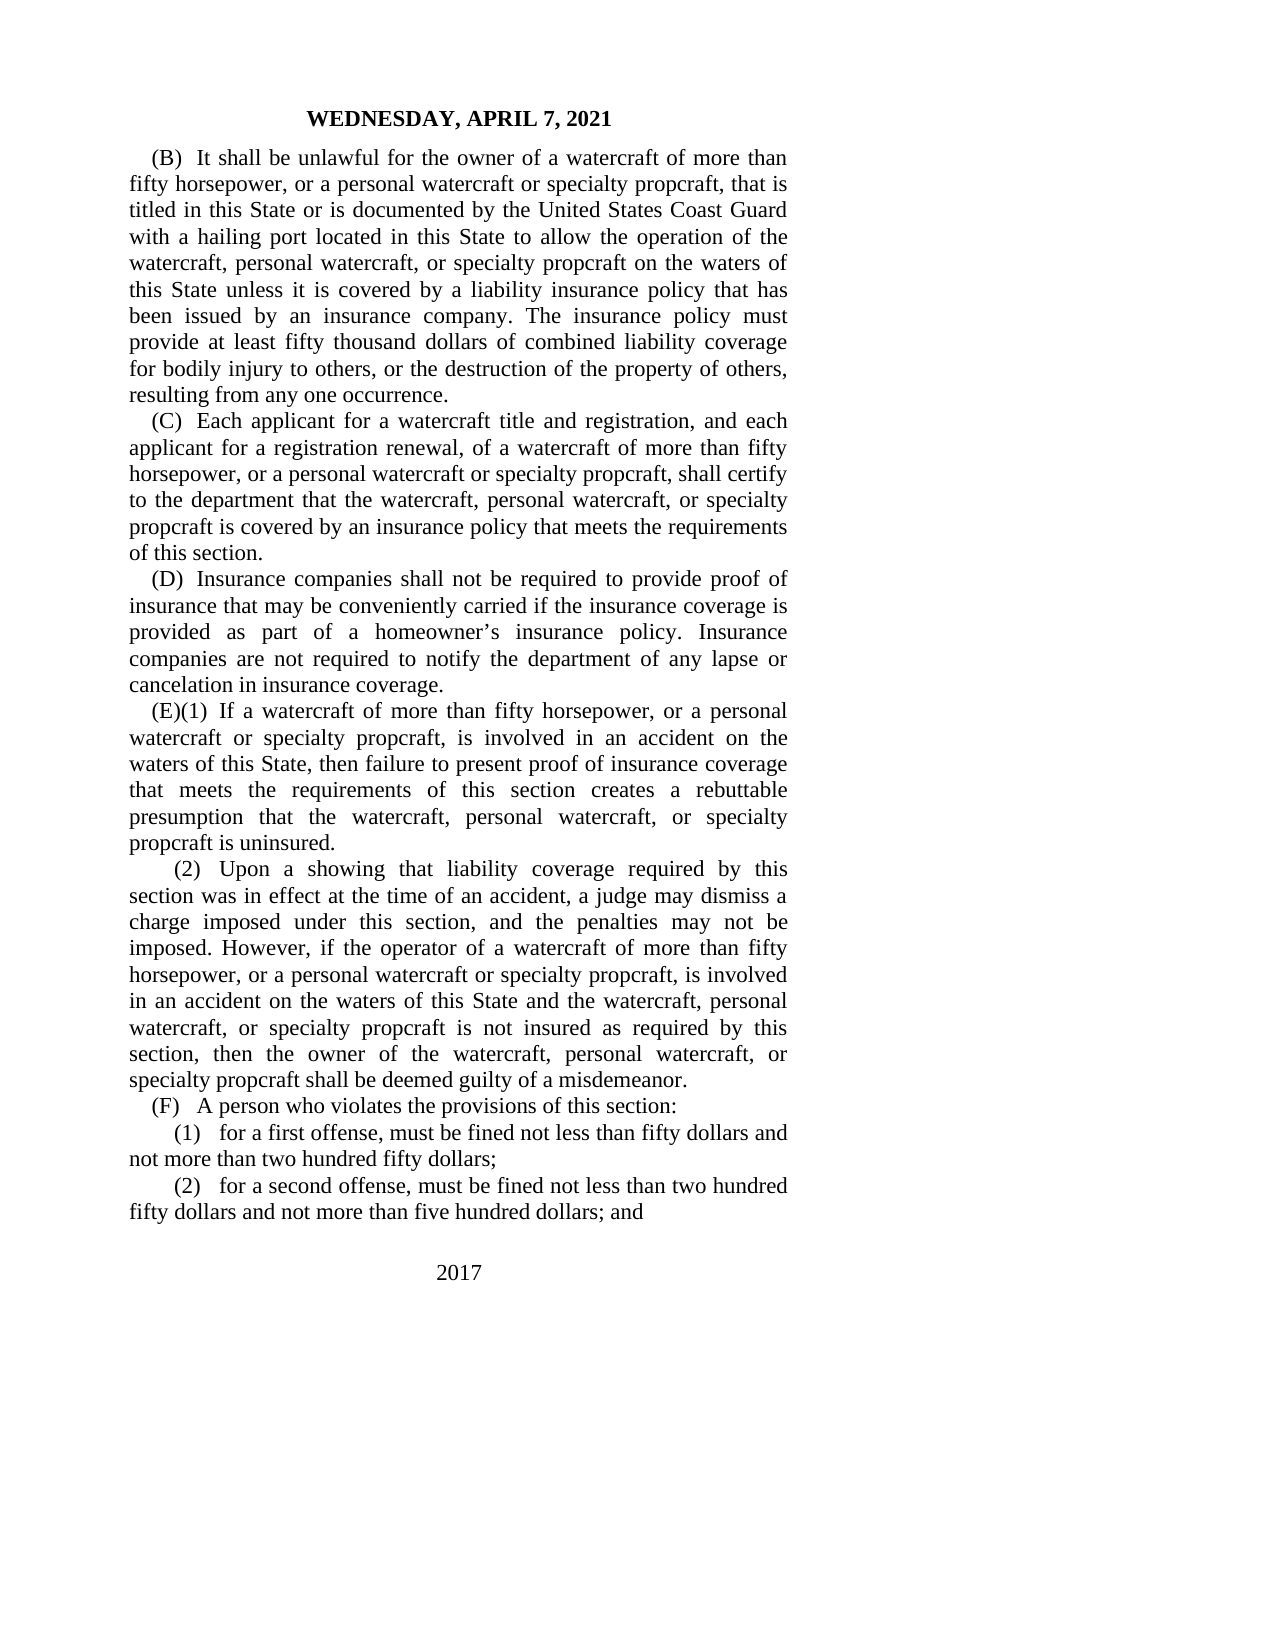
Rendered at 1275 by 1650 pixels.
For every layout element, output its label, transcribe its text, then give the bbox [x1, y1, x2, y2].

text (C) Each applicant for a watercraft title and registration, and each applicant for a registration renewal, of a watercraft of more than fifty horsepower, or a personal watercraft or specialty propcraft, shall certify to the department that the watercraft, personal watercraft, or specialty propcraft is covered by an insurance policy that meets the requirements of this section. [129, 407, 789, 566]
text (1) for a first offense, must be fined not less than fifty dollars and not more than two hundred fifty dollars; [129, 1119, 789, 1172]
text (2) for a second offense, must be fined not less than two hundred fifty dollars and not more than five hundred dollars; and [129, 1172, 789, 1224]
text (F) A person who violates the provisions of this section: [129, 1093, 789, 1119]
text (D) Insurance companies shall not be required to provide proof of insurance that may be conveniently carried if the insurance coverage is provided as part of a homeowner’s insurance policy. Insurance companies are not required to notify the department of any lapse or cancelation in insurance coverage. [129, 566, 789, 697]
text (E)(1) If a watercraft of more than fifty horsepower, or a personal watercraft or specialty propcraft, is involved in an accident on the waters of this State, then failure to present proof of insurance coverage that meets the requirements of this section creates a rebuttable presumption that the watercraft, personal watercraft, or specialty propcraft is uninsured. [129, 697, 789, 855]
text (2) Upon a showing that liability coverage required by this section was in effect at the time of an accident, a judge may dismiss a charge imposed under this section, and the penalties may not be imposed. However, if the operator of a watercraft of more than fifty horsepower, or a personal watercraft or specialty propcraft, is involved in an accident on the waters of this State and the watercraft, personal watercraft, or specialty propcraft is not insured as required by this section, then the owner of the watercraft, personal watercraft, or specialty propcraft shall be deemed guilty of a misdemeanor. [129, 855, 789, 1093]
text (B) It shall be unlawful for the owner of a watercraft of more than fifty horsepower, or a personal watercraft or specialty propcraft, that is titled in this State or is documented by the United States Coast Guard with a hailing port located in this State to allow the operation of the watercraft, personal watercraft, or specialty propcraft on the waters of this State unless it is covered by a liability insurance policy that has been issued by an insurance company. The insurance policy must provide at least fifty thousand dollars of combined liability coverage for bodily injury to others, or the destruction of the property of others, resulting from any one occurrence. [129, 144, 789, 407]
